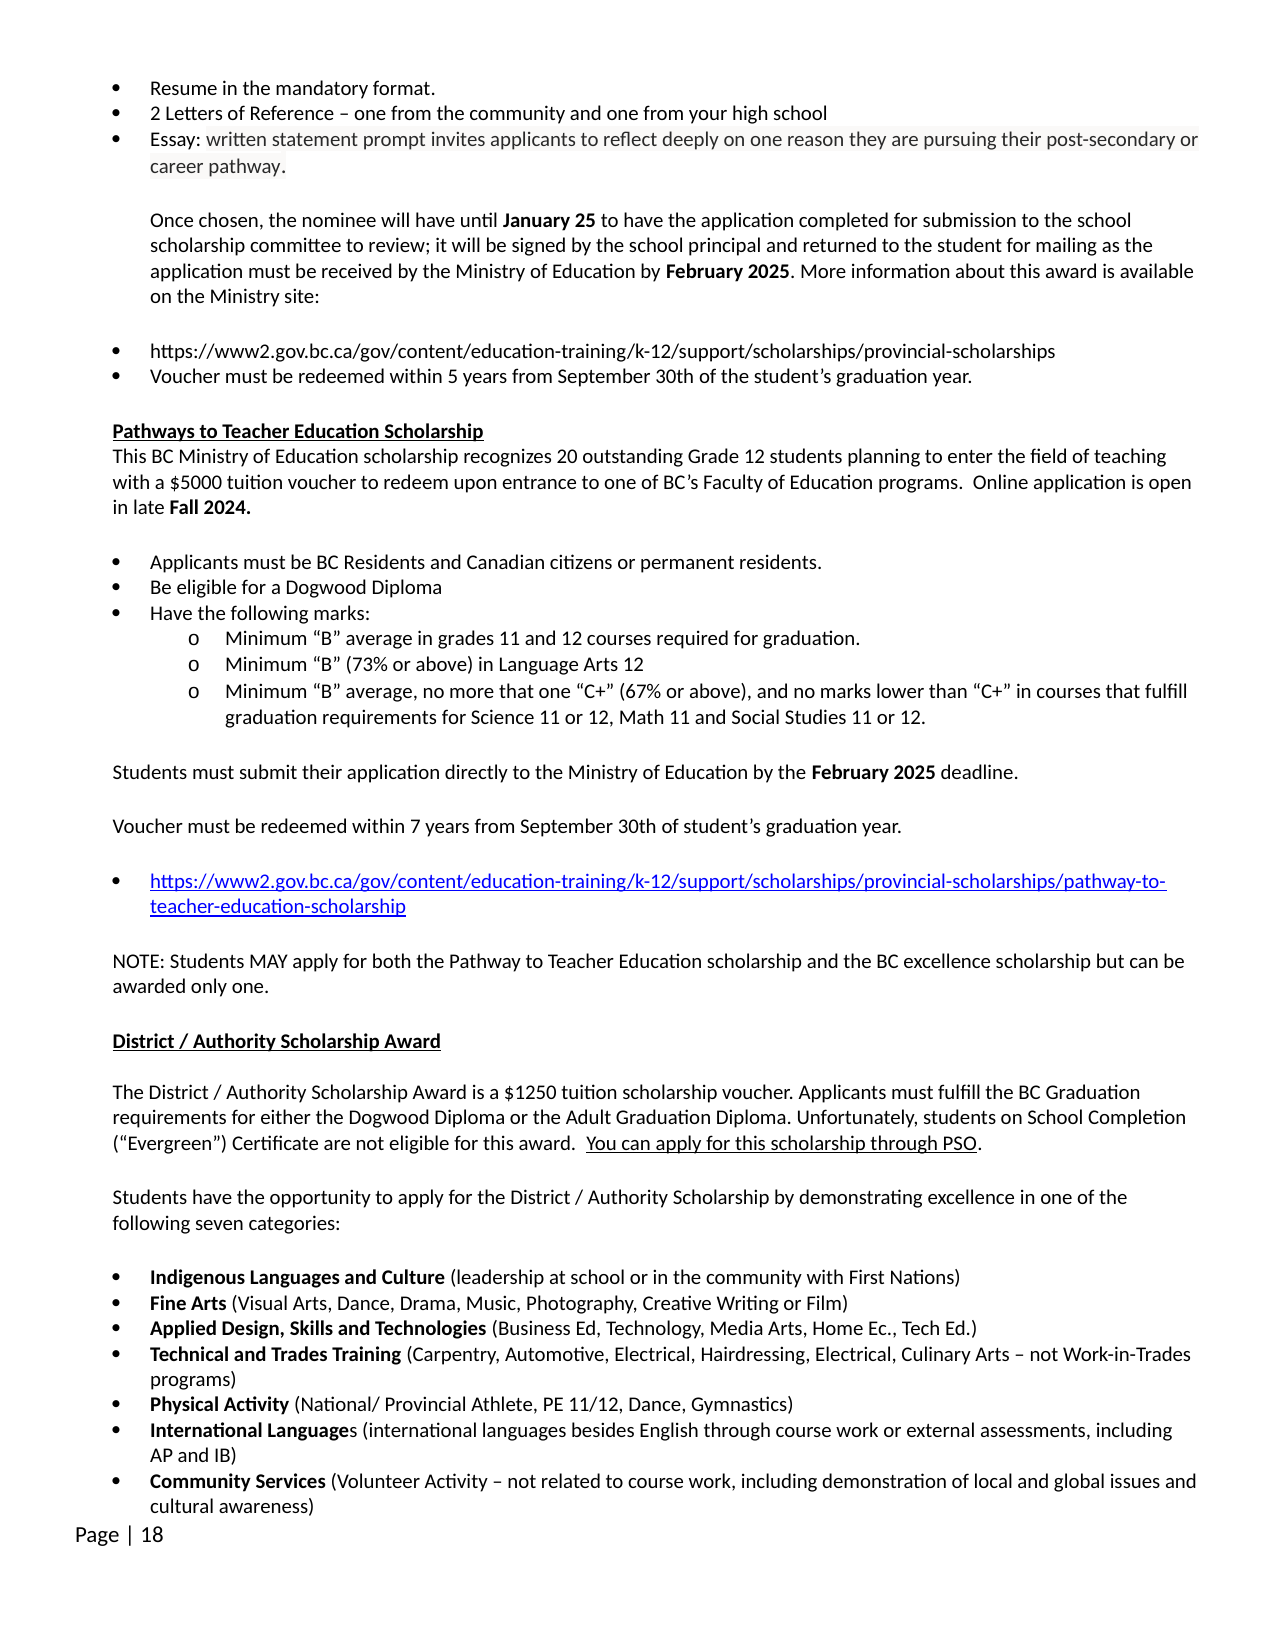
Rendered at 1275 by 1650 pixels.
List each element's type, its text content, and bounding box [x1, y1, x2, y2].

list Community Services (Volunteer Activity – not related to course work, including demonstration of local and global issues and cultural awareness) [112, 1468, 1200, 1519]
list https://www2.gov.bc.ca/gov/content/education-training/k-12/support/scholarships/provincial-scholarships [112, 338, 1200, 363]
list Minimum “B” average, no more that one “C+” (67% or above), and no marks lower than “C+” in courses that fulfill graduation requirements for Science 11 or 12, Math 11 and Social Studies 11 or 12. [187, 678, 1200, 730]
list Have the following marks: [112, 600, 1200, 625]
list Applicants must be BC Residents and Canadian citizens or permanent residents. [112, 549, 1200, 574]
list Applied Design, Skills and Technologies (Business Ed, Technology, Media Arts, Home Ec., Tech Ed.) [112, 1315, 1200, 1341]
list Fine Arts (Visual Arts, Dance, Drama, Music, Photography, Creative Writing or Film) [112, 1290, 1200, 1315]
text District / Authority Scholarship Award The District / Authority Scholarship Award is a $1250 tuition scholarship voucher. Applicants must fulfill the BC Graduation requirements for either the Dogwood Diploma or the Adult Graduation Diploma. Unfortunately, students on School Completion (“Evergreen”) Certificate are not eligible for this award. You can apply for this scholarship through PSO. [112, 1028, 1200, 1155]
text NOTE: Students MAY apply for both the Pathway to Teacher Education scholarship and the BC excellence scholarship but can be awarded only one. [112, 948, 1200, 999]
list Voucher must be redeemed within 5 years from September 30th of the student’s graduation year. [112, 363, 1200, 389]
list International Languages (international languages besides English through course work or external assessments, including AP and IB) [112, 1417, 1200, 1468]
list https://www2.gov.bc.ca/gov/content/education-training/k-12/support/scholarships/provincial-scholarships/pathway-to-teacher-education-scholarship [112, 868, 1200, 919]
list Technical and Trades Training (Carpentry, Automotive, Electrical, Hairdressing, Electrical, Culinary Arts – not Work-in-Trades programs) [112, 1341, 1200, 1392]
list Minimum “B” average in grades 11 and 12 courses required for graduation. [187, 625, 1200, 652]
list Be eligible for a Dogwood Diploma [112, 574, 1200, 600]
list Resume in the mandatory format. [112, 75, 1200, 100]
list Minimum “B” (73% or above) in Language Arts 12 [187, 652, 1200, 678]
text Students must submit their application directly to the Ministry of Education by the February 2025 deadline. [112, 759, 1200, 784]
list Indigenous Languages and Culture (leadership at school or in the community with First Nations) [112, 1264, 1200, 1290]
list 2 Letters of Reference – one from the community and one from your high school [112, 100, 1200, 126]
list Essay: written statement prompt invites applicants to reflect deeply on one reason they are pursuing their post-secondary or career pathway. Once chosen, the nominee will have until January 25 to have the application completed for submission to the school scholarship committee to review; it will be signed by the school principal and returned to the student for mailing as the application must be received by the Ministry of Education by February 2025. More information about this award is available on the Ministry site: [112, 126, 1200, 309]
list Physical Activity (National/ Provincial Athlete, PE 11/12, Dance, Gymnastics) [112, 1392, 1200, 1417]
text Pathways to Teacher Education Scholarship This BC Ministry of Education scholarship recognizes 20 outstanding Grade 12 students planning to enter the field of teaching with a $5000 tuition voucher to redeem upon entrance to one of BC’s Faculty of Education programs. Online application is open in late Fall 2024. [112, 418, 1200, 520]
text Voucher must be redeemed within 7 years from September 30th of student’s graduation year. [112, 814, 1200, 839]
text Students have the opportunity to apply for the District / Authority Scholarship by demonstrating excellence in one of the following seven categories: [112, 1184, 1200, 1235]
